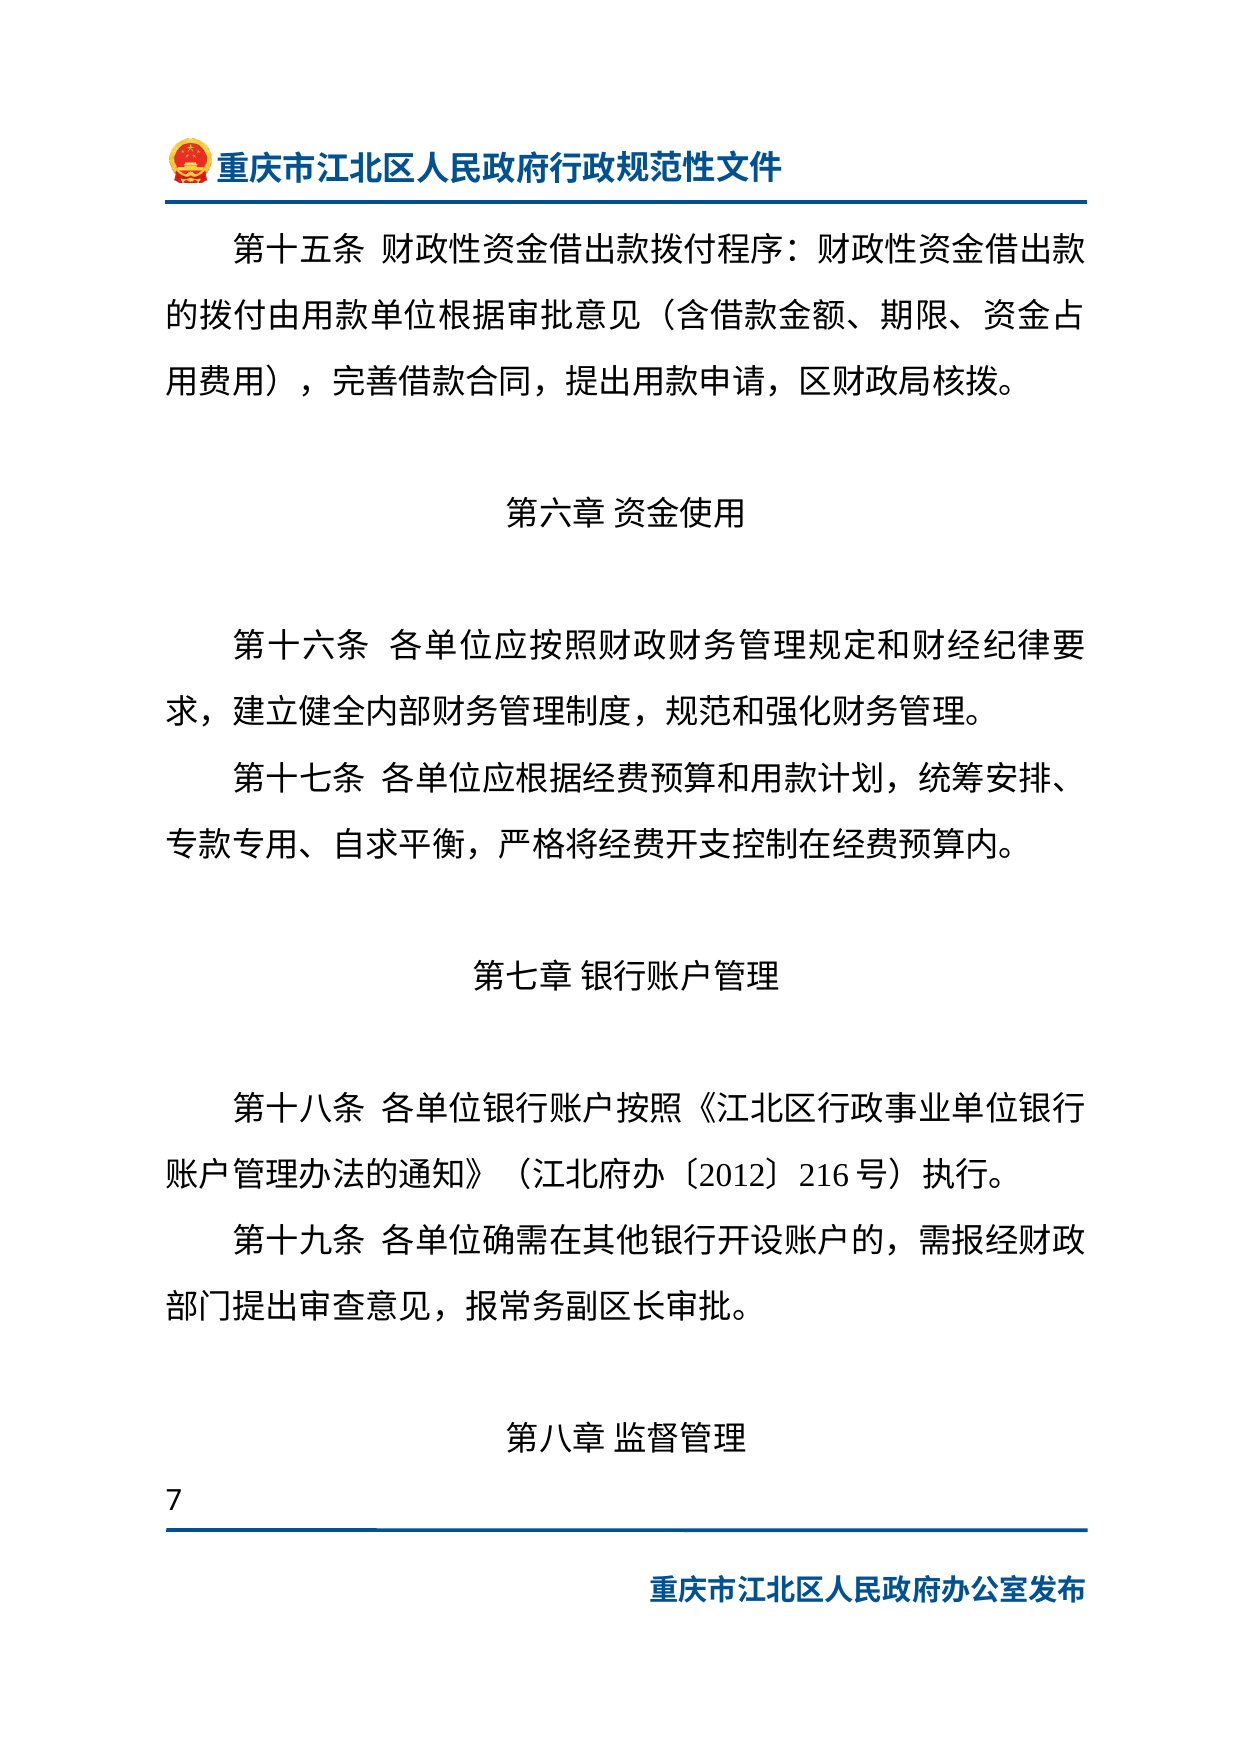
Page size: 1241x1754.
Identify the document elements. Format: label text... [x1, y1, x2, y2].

text 第十七条 各单位应根据经费预算和用款计划，统筹安排、专款专用、自求平衡，严格将经费开支控制在经费预算内。 [165, 742, 1087, 874]
text 第十九条 各单位确需在其他银行开设账户的，需报经财政部门提出审查意见，报常务副区长审批。 [165, 1205, 1087, 1337]
text 第十五条 财政性资金借出款拨付程序：财政性资金借出款的拨付由用款单位根据审批意见（含借款金额、期限、资金占用费用），完善借款合同，提出用款申请，区财政局核拨。 [165, 337, 1087, 412]
text 第八章 监督管理 [165, 1403, 1087, 1469]
text 第十五条 财政性资金借出款拨付程序：财政性资金借出款的拨付由用款单位根据审批意见（含借款金额、期限、资金占用费用），完善借款合同，提出用款申请，区财政局核拨。 [165, 214, 1087, 289]
text 第六章 资金使用 [165, 478, 1087, 544]
picture [165, 136, 216, 187]
text 第十六条 各单位应按照财政财务管理规定和财经纪律要求，建立健全内部财务管理制度，规范和强化财务管理。 [165, 610, 1087, 742]
text 第十八条 各单位银行账户按照《江北区行政事业单位银行账户管理办法的通知》（江北府办〔2012〕216号）执行。 [165, 1073, 1087, 1205]
text 第七章 银行账户管理 [165, 941, 1087, 1007]
